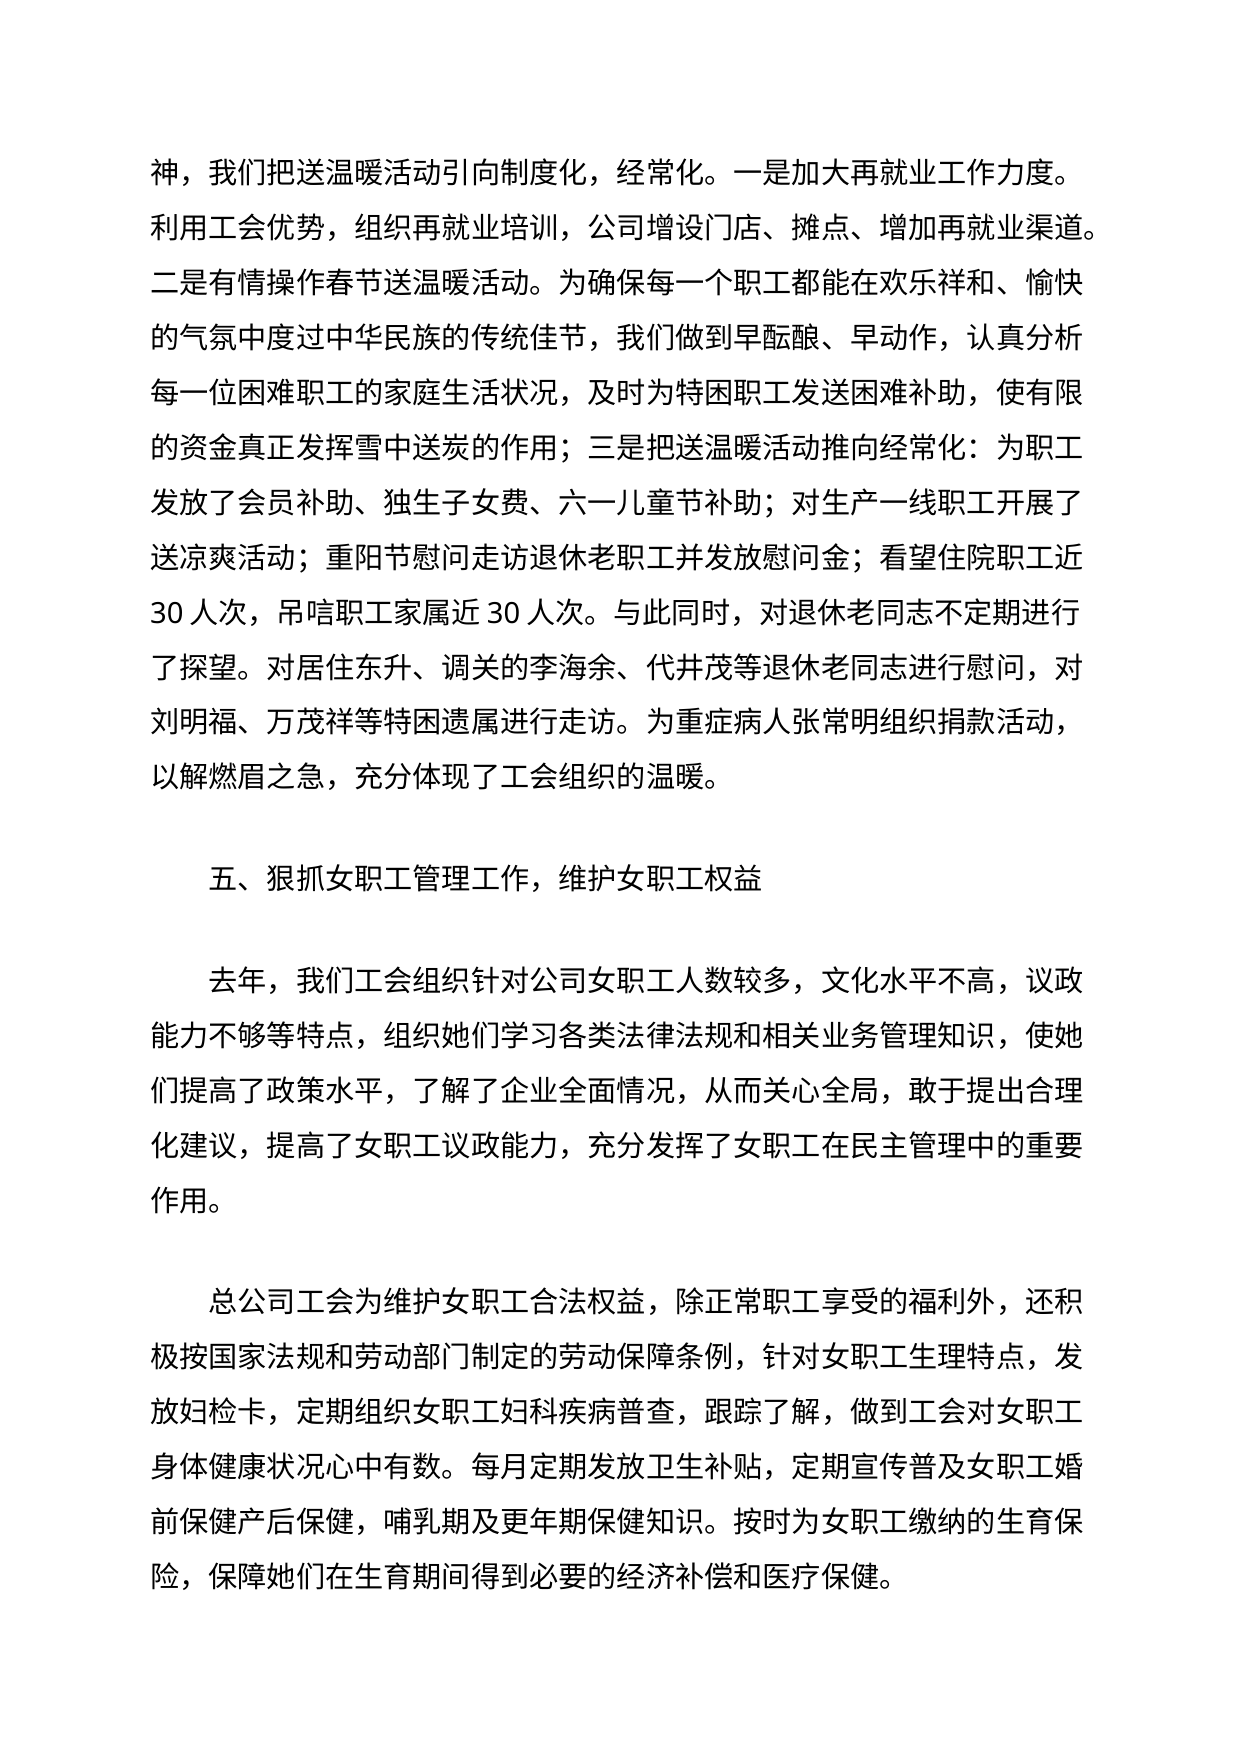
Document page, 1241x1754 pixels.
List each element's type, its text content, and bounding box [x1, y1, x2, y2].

text 去年，我们工会组织针对公司女职工人数较多，文化水平不高，议政能力不够等特点，组织她们学习各类法律法规和相关业务管理知识，使她们提高了政策水平，了解了企业全面情况，从而关心全局，敢于提出合理化建议，提高了女职工议政能力，充分发挥了女职工在民主管理中的重要作用。 [150, 957, 1090, 1219]
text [150, 150, 1090, 796]
text 五、狠抓女职工管理工作，维护女职工权益 [150, 856, 1090, 898]
text 总公司工会为维护女职工合法权益，除正常职工享受的福利外，还积极按国家法规和劳动部门制定的劳动保障条例，针对女职工生理特点，发放妇检卡，定期组织女职工妇科疾病普查，跟踪了解，做到工会对女职工身体健康状况心中有数。每月定期发放卫生补贴，定期宣传普及女职工婚前保健产后保健，哺乳期及更年期保健知识。按时为女职工缴纳的生育保险，保障她们在生育期间得到必要的经济补偿和医疗保健。 [150, 1279, 1090, 1596]
